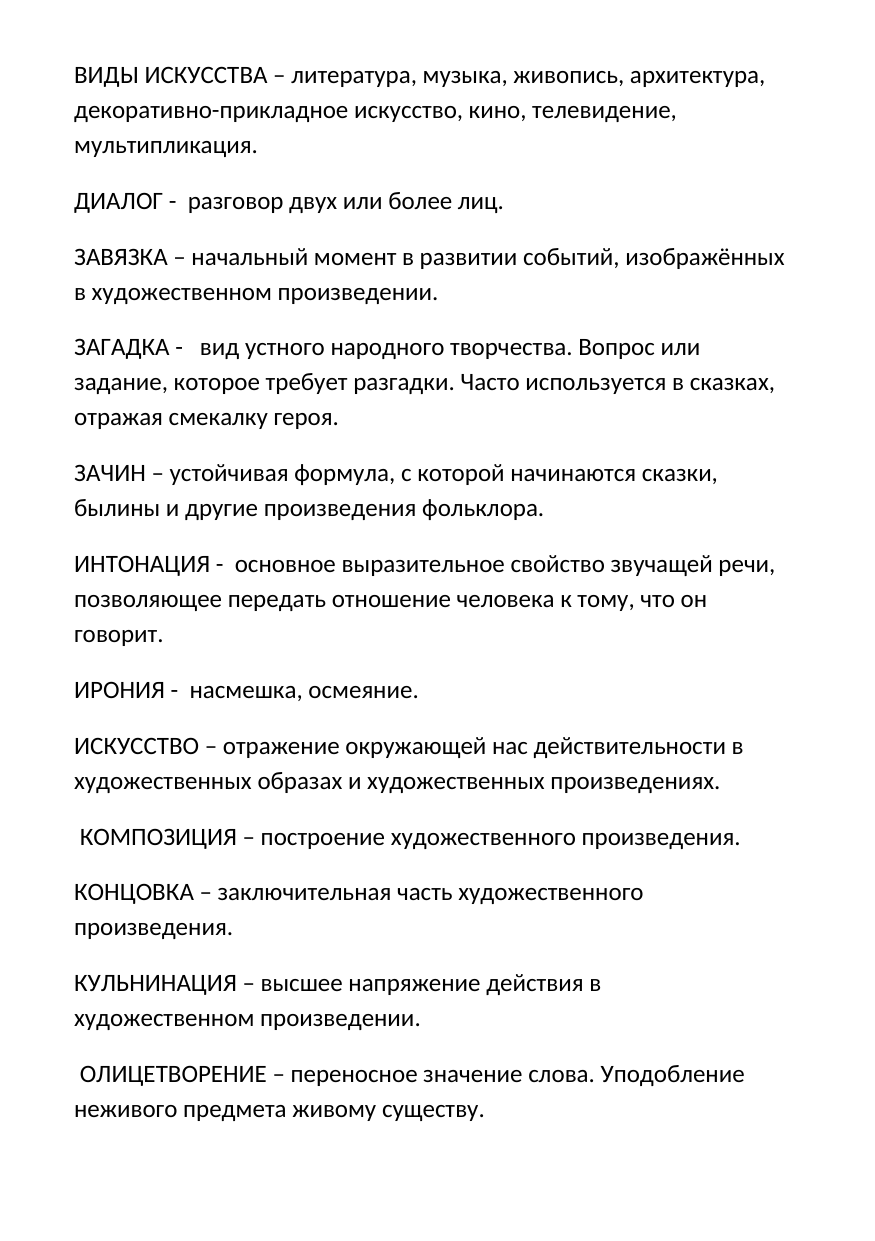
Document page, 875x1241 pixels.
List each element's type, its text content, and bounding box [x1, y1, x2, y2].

text ИРОНИЯ - насмешка, осмеяние. [74, 674, 785, 704]
text ВИДЫ ИСКУССТВА – литература, музыка, живопись, архитектура, декоративно-прикладное искусство, кино, телевидение, мультипликация. [74, 59, 785, 159]
text КОМПОЗИЦИЯ – построение художественного произведения. [74, 821, 785, 851]
text ЗАЧИН – устойчивая формула, с которой начинаются сказки, былины и другие произведения фольклора. [74, 457, 785, 523]
text ДИАЛОГ - разговор двух или более лиц. [74, 185, 785, 215]
text ИСКУССТВО – отражение окружающей нас действительности в художественных образах и художественных произведениях. [74, 730, 785, 795]
text ИНТОНАЦИЯ - основное выразительное свойство звучащей речи, позволяющее передать отношение человека к тому, что он говорит. [74, 548, 785, 649]
text КОНЦОВКА – заключительная часть художественного произведения. [74, 877, 785, 942]
text ЗАГАДКА - вид устного народного творчества. Вопрос или задание, которое требует разгадки. Часто используется в сказках, отражая смекалку героя. [74, 332, 785, 432]
text КУЛЬНИНАЦИЯ – высшее напряжение действия в художественном произведении. [74, 967, 785, 1033]
text ЗАВЯЗКА – начальный момент в развитии событий, изображённых в художественном произведении. [74, 241, 785, 306]
text ОЛИЦЕТВОРЕНИЕ – переносное значение слова. Уподобление неживого предмета живому существу. [74, 1058, 785, 1124]
